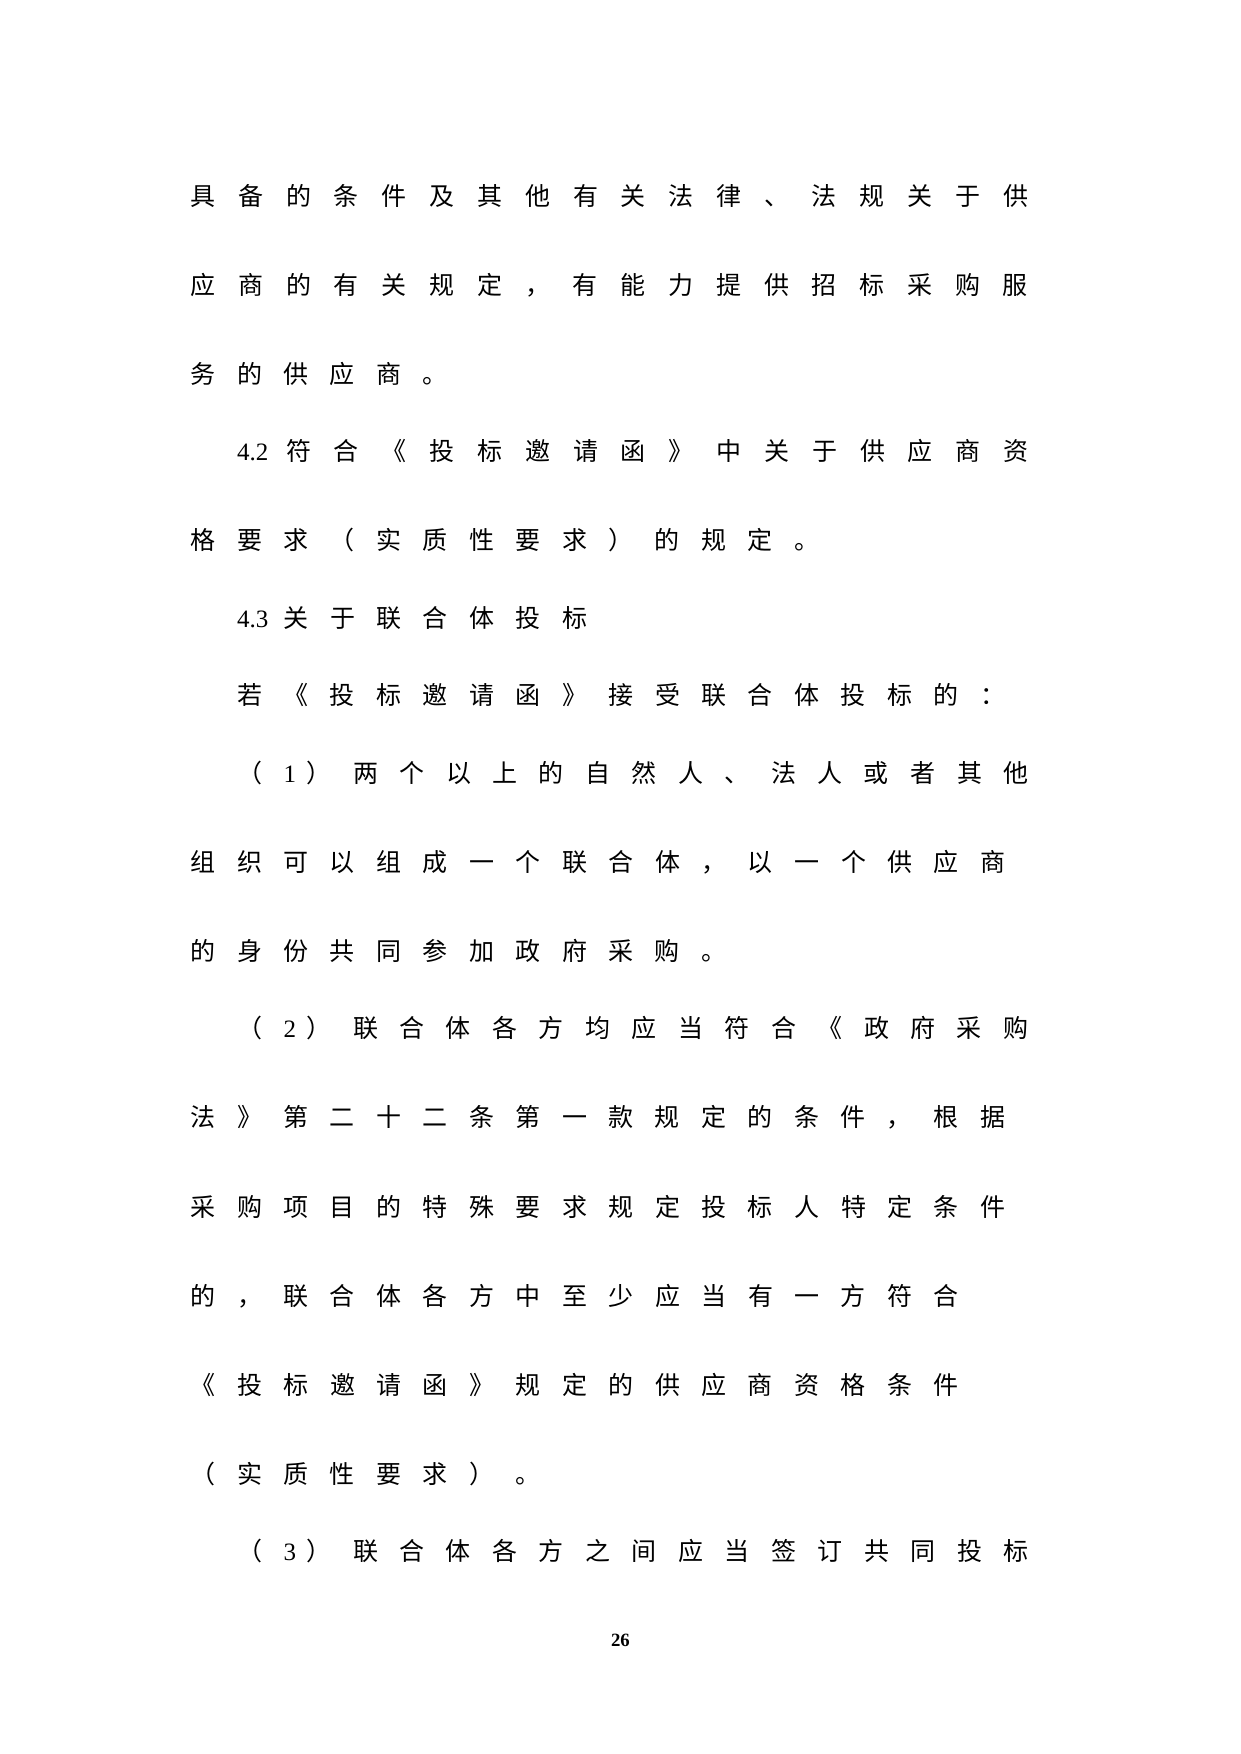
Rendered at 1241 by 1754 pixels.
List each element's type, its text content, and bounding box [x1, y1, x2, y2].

text 4.2 符合《投标邀请函》中关于供应商资格要求（实质性要求）的规定。 [190, 420, 1050, 568]
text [190, 164, 1050, 402]
text （2）联合体各方均应当符合《政府采购法》第二十二条第一款规定的条件，根据采购项目的特殊要求规定投标人特定条件的，联合体各方中至少应当有一方符合《投标邀请函》规定的供应商资格条件（实质性要求）。 [190, 997, 1050, 1502]
text 4.3 关于联合体投标 [190, 587, 1050, 646]
text 若《投标邀请函》接受联合体投标的： [190, 664, 1050, 723]
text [190, 1520, 1050, 1579]
text （1）两个以上的自然人、法人或者其他组织可以组成一个联合体，以一个供应商的身份共同参加政府采购。 [190, 742, 1050, 979]
